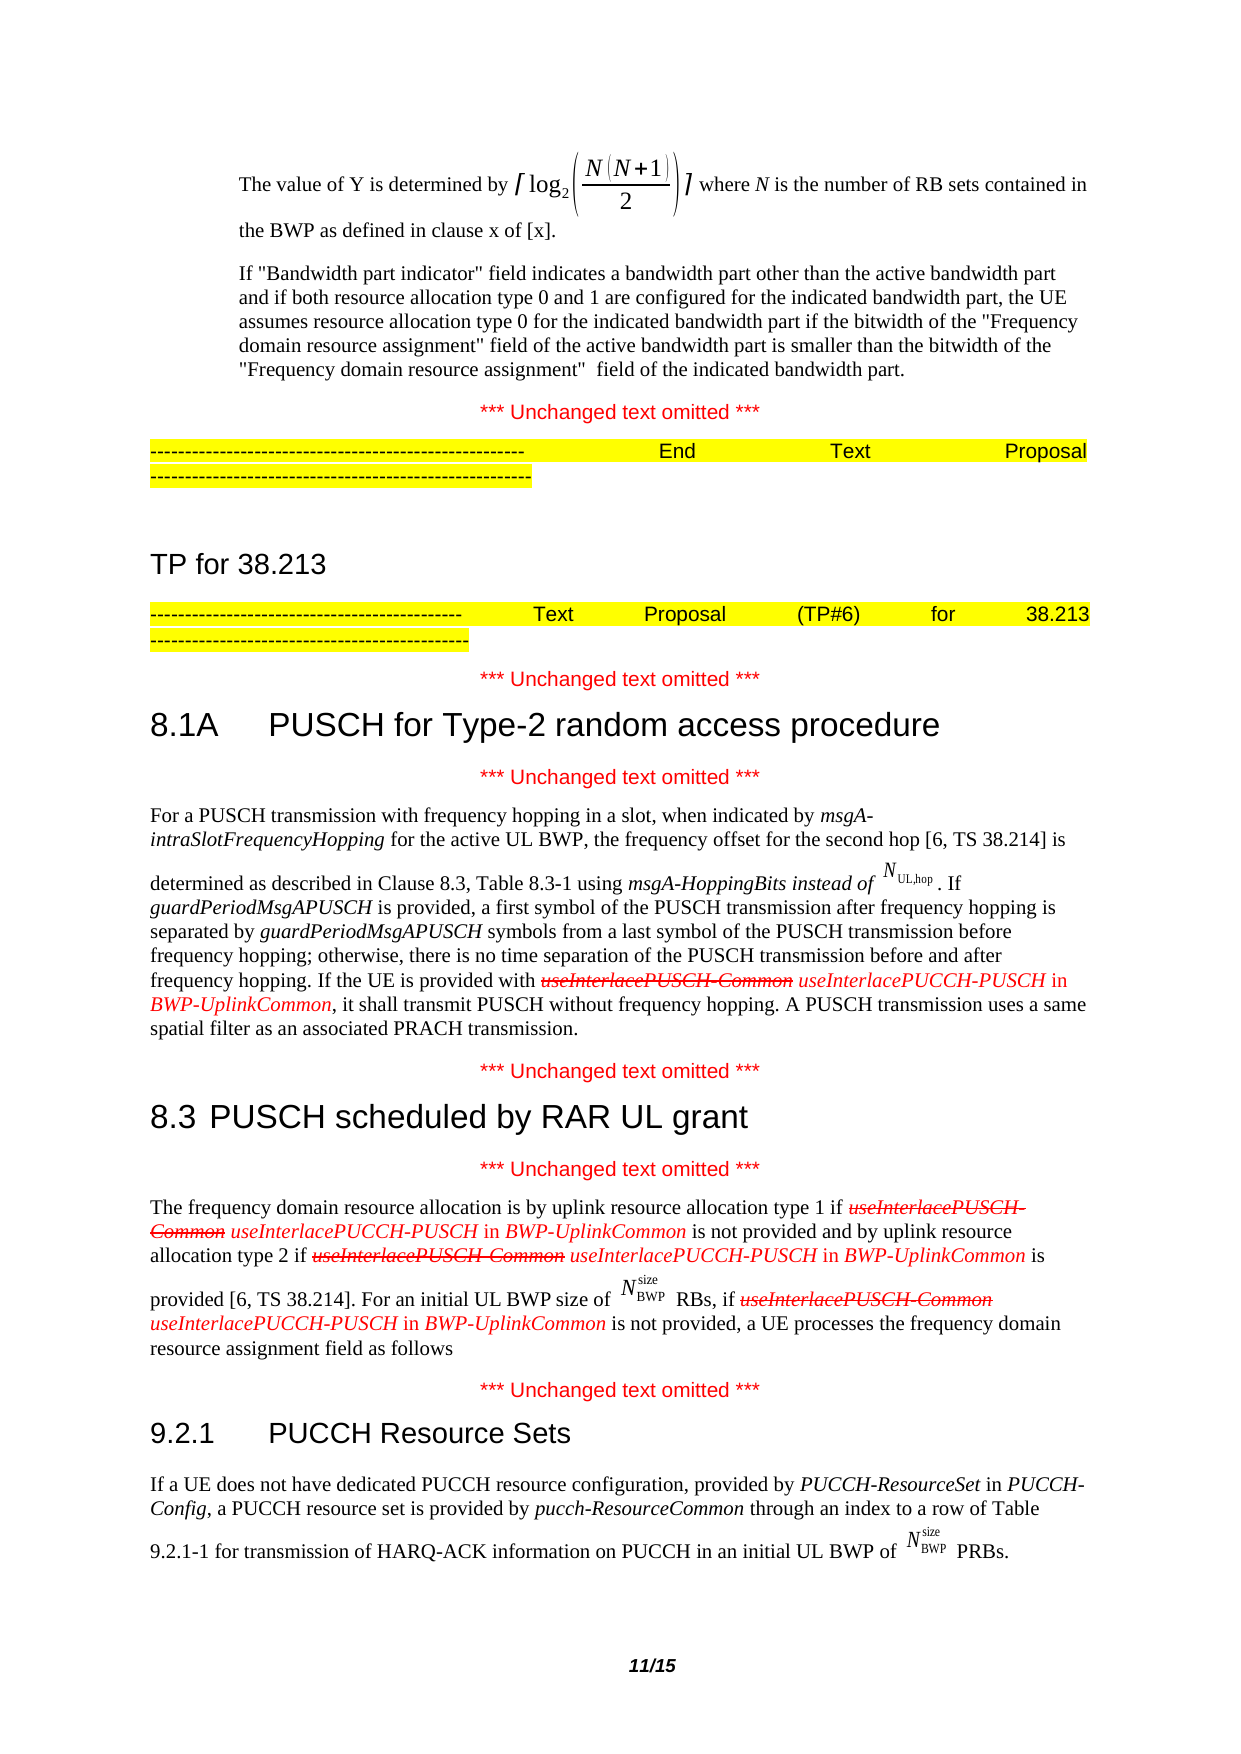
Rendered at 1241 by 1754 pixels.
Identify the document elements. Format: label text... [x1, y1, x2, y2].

text The value of Y is determined by where N is the number of RB sets contained in the BWP as defined in clause x of [x]. [239, 150, 1090, 242]
text If "Bandwidth part indicator" field indicates a bandwidth part other than the active bandwidth part and if both resource allocation type 0 and 1 are configured for the indicated bandwidth part, the UE assumes resource allocation type 0 for the indicated bandwidth part if the bitwidth of the "Frequency domain resource assignment" field of the active bandwidth part is smaller than the bitwidth of the "Frequency domain resource assignment" field of the indicated bandwidth part. [239, 261, 1090, 381]
text ------------------------------------------------------ End Text Proposal ------------------------------------------------------- [150, 462, 1087, 488]
text *** Unchanged text omitted *** [150, 1157, 1090, 1181]
text 8.3 PUSCH scheduled by RAR UL grant [150, 1097, 1090, 1135]
text For a PUSCH transmission with frequency hopping in a slot, when indicated by msgA-intraSlotFrequencyHopping for the active UL BWP, the frequency offset for the second hop [6, TS 38.214] is determined as described in Clause 8.3, Table 8.3-1 using msgA-HoppingBits instead of . If guardPeriodMsgAPUSCH is provided, a first symbol of the PUSCH transmission after frequency hopping is separated by guardPeriodMsgAPUSCH symbols from a last symbol of the PUSCH transmission before frequency hopping; otherwise, there is no time separation of the PUSCH transmission before and after frequency hopping. If the UE is provided with useInterlacePUSCH-Common useInterlacePUCCH-PUSCH in BWP-UplinkCommon, it shall transmit PUSCH without frequency hopping. A PUSCH transmission uses a same spatial filter as an associated PRACH transmission. [150, 803, 1090, 1040]
text --------------------------------------------- Text Proposal (TP#6) for 38.213 ---------------------------------------------- [150, 626, 1090, 652]
text *** Unchanged text omitted *** [150, 400, 1090, 424]
text *** Unchanged text omitted *** [150, 1378, 1090, 1402]
text *** Unchanged text omitted *** [150, 1058, 1090, 1082]
text 8.1A PUSCH for Type-2 random access procedure [150, 705, 1090, 743]
text 9.2.1 PUCCH Resource Sets [150, 1417, 1090, 1450]
text *** Unchanged text omitted *** [150, 765, 1090, 789]
text *** Unchanged text omitted *** [150, 666, 1090, 690]
text If a UE does not have dedicated PUCCH resource configuration, provided by PUCCH-ResourceSet in PUCCH-Config, a PUCCH resource set is provided by pucch-ResourceCommon through an index to a row of Table 9.2.1-1 for transmission of HARQ-ACK information on PUCCH in an initial UL BWP of PRBs. [150, 1471, 1090, 1563]
text The frequency domain resource allocation is by uplink resource allocation type 1 if useInterlacePUSCH-Common useInterlacePUCCH-PUSCH in BWP-UplinkCommon is not provided and by uplink resource allocation type 2 if useInterlacePUSCH-Common useInterlacePUCCH-PUSCH in BWP-UplinkCommon is provided [6, TS 38.214]. For an initial UL BWP size of RBs, if useInterlacePUSCH-Common useInterlacePUCCH-PUSCH in BWP-UplinkCommon is not provided, a UE processes the frequency domain resource assignment field as follows [150, 1195, 1090, 1359]
subtitle TP for 38.213 [150, 547, 1090, 581]
